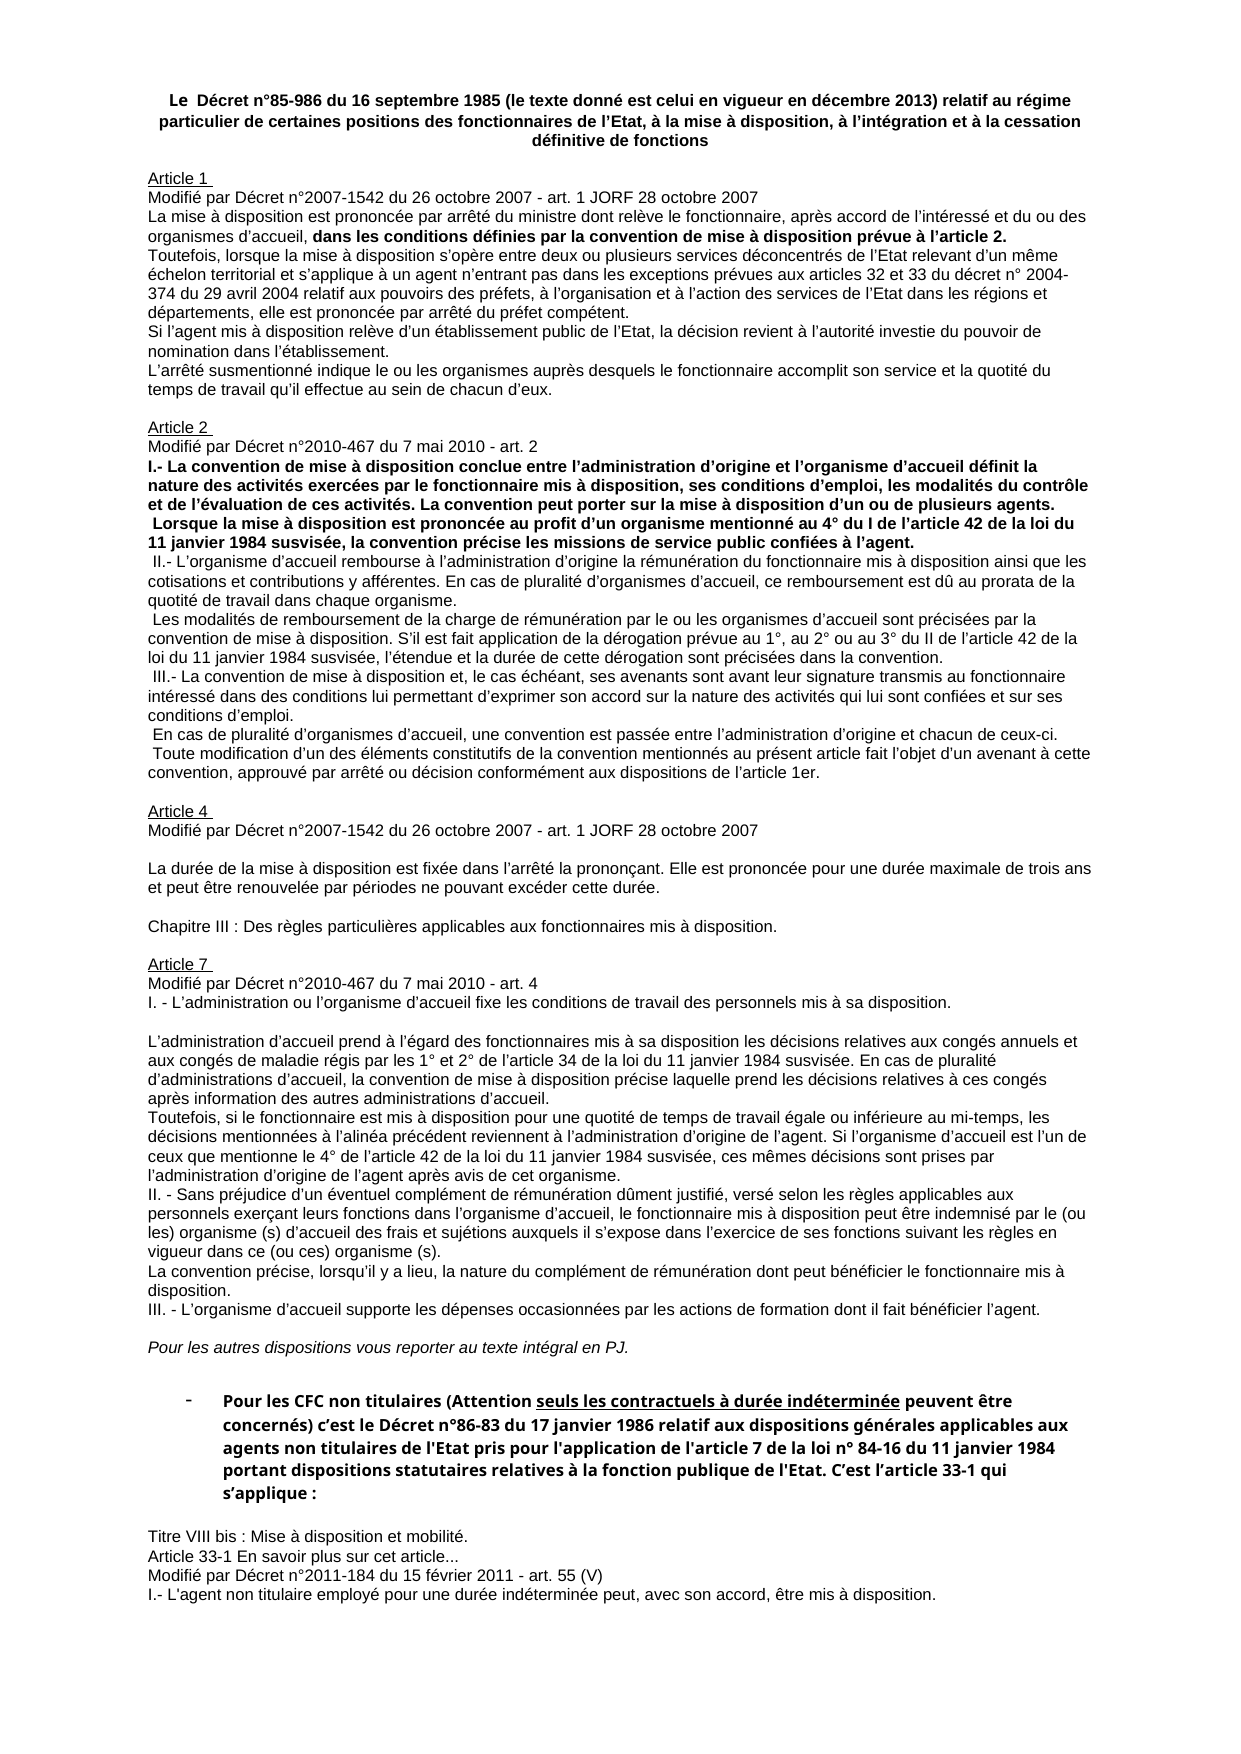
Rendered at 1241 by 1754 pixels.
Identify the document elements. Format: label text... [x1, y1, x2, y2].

text Modifié par Décret n°2010-467 du 7 mai 2010 - art. 4 [148, 974, 1093, 993]
text Article 2 [148, 418, 1093, 437]
text I. - L’administration ou l’organisme d’accueil fixe les conditions de travail des personnels mis à sa disposition. [148, 993, 1093, 1012]
text Toute modification d’un des éléments constitutifs de la convention mentionnés au présent article fait l’objet d’un avenant à cette convention, approuvé par arrêté ou décision conformément aux dispositions de l’article 1er. [148, 744, 1093, 782]
text Article 4 [148, 801, 1093, 821]
text La convention précise, lorsqu’il y a lieu, la nature du complément de rémunération dont peut bénéficier le fonctionnaire mis à disposition. [148, 1261, 1093, 1300]
text Modifié par Décret n°2011-184 du 15 février 2011 - art. 55 (V) [148, 1566, 1093, 1585]
list Pour les CFC non titulaires (Attention seuls les contractuels à durée indéterminée peuvent être concernés) c’est le Décret n°86-83 du 17 janvier 1986 relatif aux dispositions générales applicables aux agents non titulaires de l'Etat pris pour l'application de l'article 7 de la loi n° 84-16 du 11 janvier 1984 portant dispositions statutaires relatives à la fonction publique de l'Etat. C’est l’article 33-1 qui s’applique : [185, 1386, 1093, 1504]
text L’arrêté susmentionné indique le ou les organismes auprès desquels le fonctionnaire accomplit son service et la quotité du temps de travail qu’il effectue au sein de chacun d’eux. [148, 361, 1093, 399]
text Lorsque la mise à disposition est prononcée au profit d’un organisme mentionné au 4° du I de l’article 42 de la loi du 11 janvier 1984 susvisée, la convention précise les missions de service public confiées à l’agent. [148, 514, 1093, 552]
text III.- La convention de mise à disposition et, le cas échéant, ses avenants sont avant leur signature transmis au fonctionnaire intéressé dans des conditions lui permettant d’exprimer son accord sur la nature des activités qui lui sont confiées et sur ses conditions d’emploi. [148, 667, 1093, 725]
text Modifié par Décret n°2010-467 du 7 mai 2010 - art. 2 [148, 437, 1093, 456]
text Toutefois, si le fonctionnaire est mis à disposition pour une quotité de temps de travail égale ou inférieure au mi-temps, les décisions mentionnées à l’alinéa précédent reviennent à l’administration d’origine de l’agent. Si l’organisme d’accueil est l’un de ceux que mentionne le 4° de l’article 42 de la loi du 11 janvier 1984 susvisée, ces mêmes décisions sont prises par l’administration d’origine de l’agent après avis de cet organisme. [148, 1108, 1093, 1185]
text II.- L’organisme d’accueil rembourse à l’administration d’origine la rémunération du fonctionnaire mis à disposition ainsi que les cotisations et contributions y afférentes. En cas de pluralité d’organismes d’accueil, ce remboursement est dû au prorata de la quotité de travail dans chaque organisme. [148, 552, 1093, 610]
text Les modalités de remboursement de la charge de rémunération par le ou les organismes d’accueil sont précisées par la convention de mise à disposition. S’il est fait application de la dérogation prévue au 1°, au 2° ou au 3° du II de l’article 42 de la loi du 11 janvier 1984 susvisée, l’étendue et la durée de cette dérogation sont précisées dans la convention. [148, 610, 1093, 667]
text Modifié par Décret n°2007-1542 du 26 octobre 2007 - art. 1 JORF 28 octobre 2007 [148, 188, 1093, 207]
text Article 7 [148, 955, 1093, 974]
text Toutefois, lorsque la mise à disposition s’opère entre deux ou plusieurs services déconcentrés de l’Etat relevant d’un même échelon territorial et s’applique à un agent n’entrant pas dans les exceptions prévues aux articles 32 et 33 du décret n° 2004-374 du 29 avril 2004 relatif aux pouvoirs des préfets, à l’organisation et à l’action des services de l’Etat dans les régions et départements, elle est prononcée par arrêté du préfet compétent. [148, 246, 1093, 322]
text Modifié par Décret n°2007-1542 du 26 octobre 2007 - art. 1 JORF 28 octobre 2007 [148, 821, 1093, 840]
text Pour les autres dispositions vous reporter au texte intégral en PJ. [148, 1338, 1093, 1357]
text Le Décret n°85-986 du 16 septembre 1985 (le texte donné est celui en vigueur en décembre 2013) relatif au régime particulier de certaines positions des fonctionnaires de l’Etat, à la mise à disposition, à l’intégration et à la cessation définitive de fonctions [148, 89, 1093, 150]
text Titre VIII bis : Mise à disposition et mobilité. [148, 1527, 1093, 1546]
text III. - L’organisme d’accueil supporte les dépenses occasionnées par les actions de formation dont il fait bénéficier l’agent. [148, 1300, 1093, 1319]
text La durée de la mise à disposition est fixée dans l’arrêté la prononçant. Elle est prononcée pour une durée maximale de trois ans et peut être renouvelée par périodes ne pouvant excéder cette durée. [148, 859, 1093, 897]
text I.- La convention de mise à disposition conclue entre l’administration d’origine et l’organisme d’accueil définit la nature des activités exercées par le fonctionnaire mis à disposition, ses conditions d’emploi, les modalités du contrôle et de l’évaluation de ces activités. La convention peut porter sur la mise à disposition d’un ou de plusieurs agents. [148, 456, 1093, 514]
text Si l’agent mis à disposition relève d’un établissement public de l’Etat, la décision revient à l’autorité investie du pouvoir de nomination dans l’établissement. [148, 322, 1093, 361]
text Article 1 [148, 169, 1093, 188]
text En cas de pluralité d’organismes d’accueil, une convention est passée entre l’administration d’origine et chacun de ceux-ci. [148, 725, 1093, 744]
text Article 33-1 En savoir plus sur cet article... [148, 1546, 1093, 1566]
text L’administration d’accueil prend à l’égard des fonctionnaires mis à sa disposition les décisions relatives aux congés annuels et aux congés de maladie régis par les 1° et 2° de l’article 34 de la loi du 11 janvier 1984 susvisée. En cas de pluralité d’administrations d’accueil, la convention de mise à disposition précise laquelle prend les décisions relatives à ces congés après information des autres administrations d’accueil. [148, 1031, 1093, 1108]
text La mise à disposition est prononcée par arrêté du ministre dont relève le fonctionnaire, après accord de l’intéressé et du ou des organismes d’accueil, dans les conditions définies par la convention de mise à disposition prévue à l’article 2. [148, 207, 1093, 246]
text Chapitre III : Des règles particulières applicables aux fonctionnaires mis à disposition. [148, 916, 1093, 936]
text I.- L'agent non titulaire employé pour une durée indéterminée peut, avec son accord, être mis à disposition. [148, 1585, 1093, 1604]
text II. - Sans préjudice d’un éventuel complément de rémunération dûment justifié, versé selon les règles applicables aux personnels exerçant leurs fonctions dans l’organisme d’accueil, le fonctionnaire mis à disposition peut être indemnisé par le (ou les) organisme (s) d’accueil des frais et sujétions auxquels il s’expose dans l’exercice de ses fonctions suivant les règles en vigueur dans ce (ou ces) organisme (s). [148, 1185, 1093, 1261]
